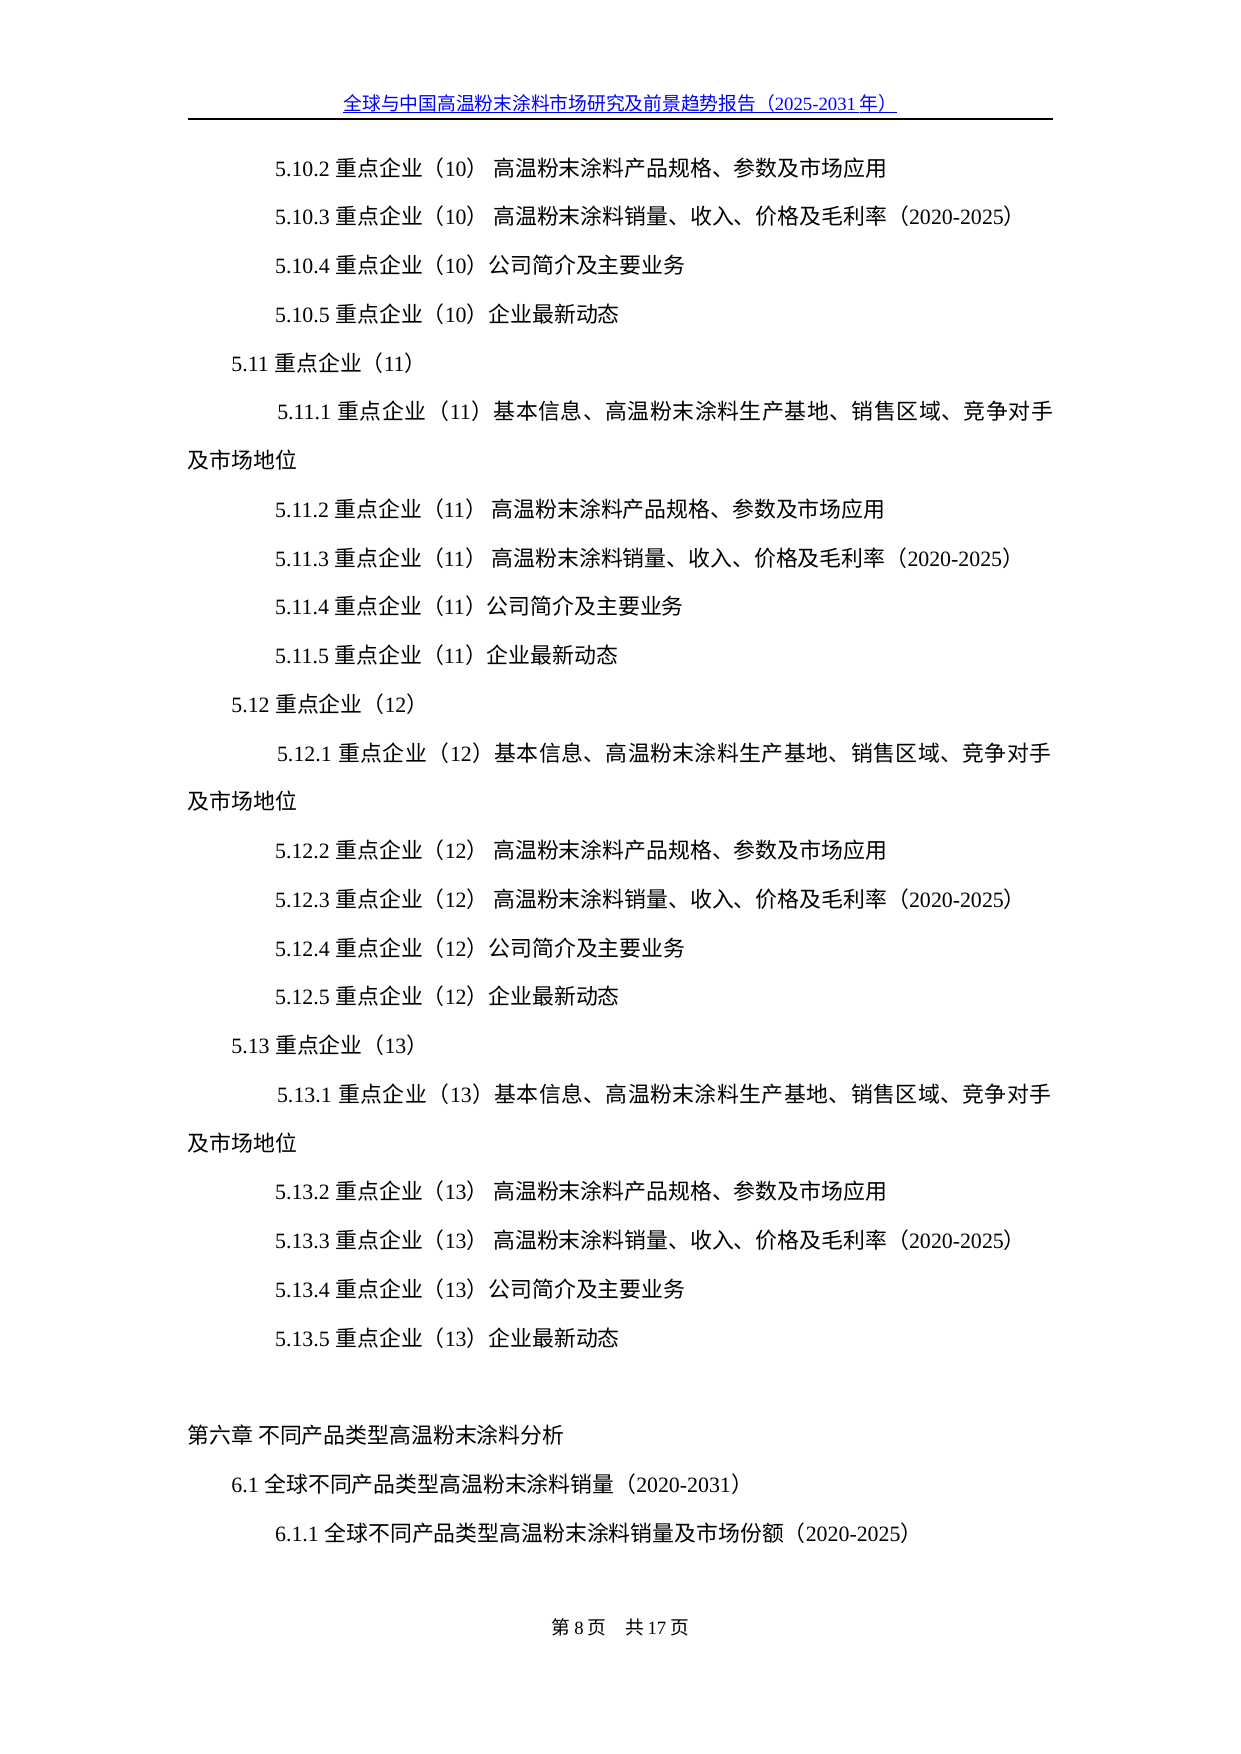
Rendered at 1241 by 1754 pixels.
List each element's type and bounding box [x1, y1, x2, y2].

text [187, 150, 1053, 1548]
